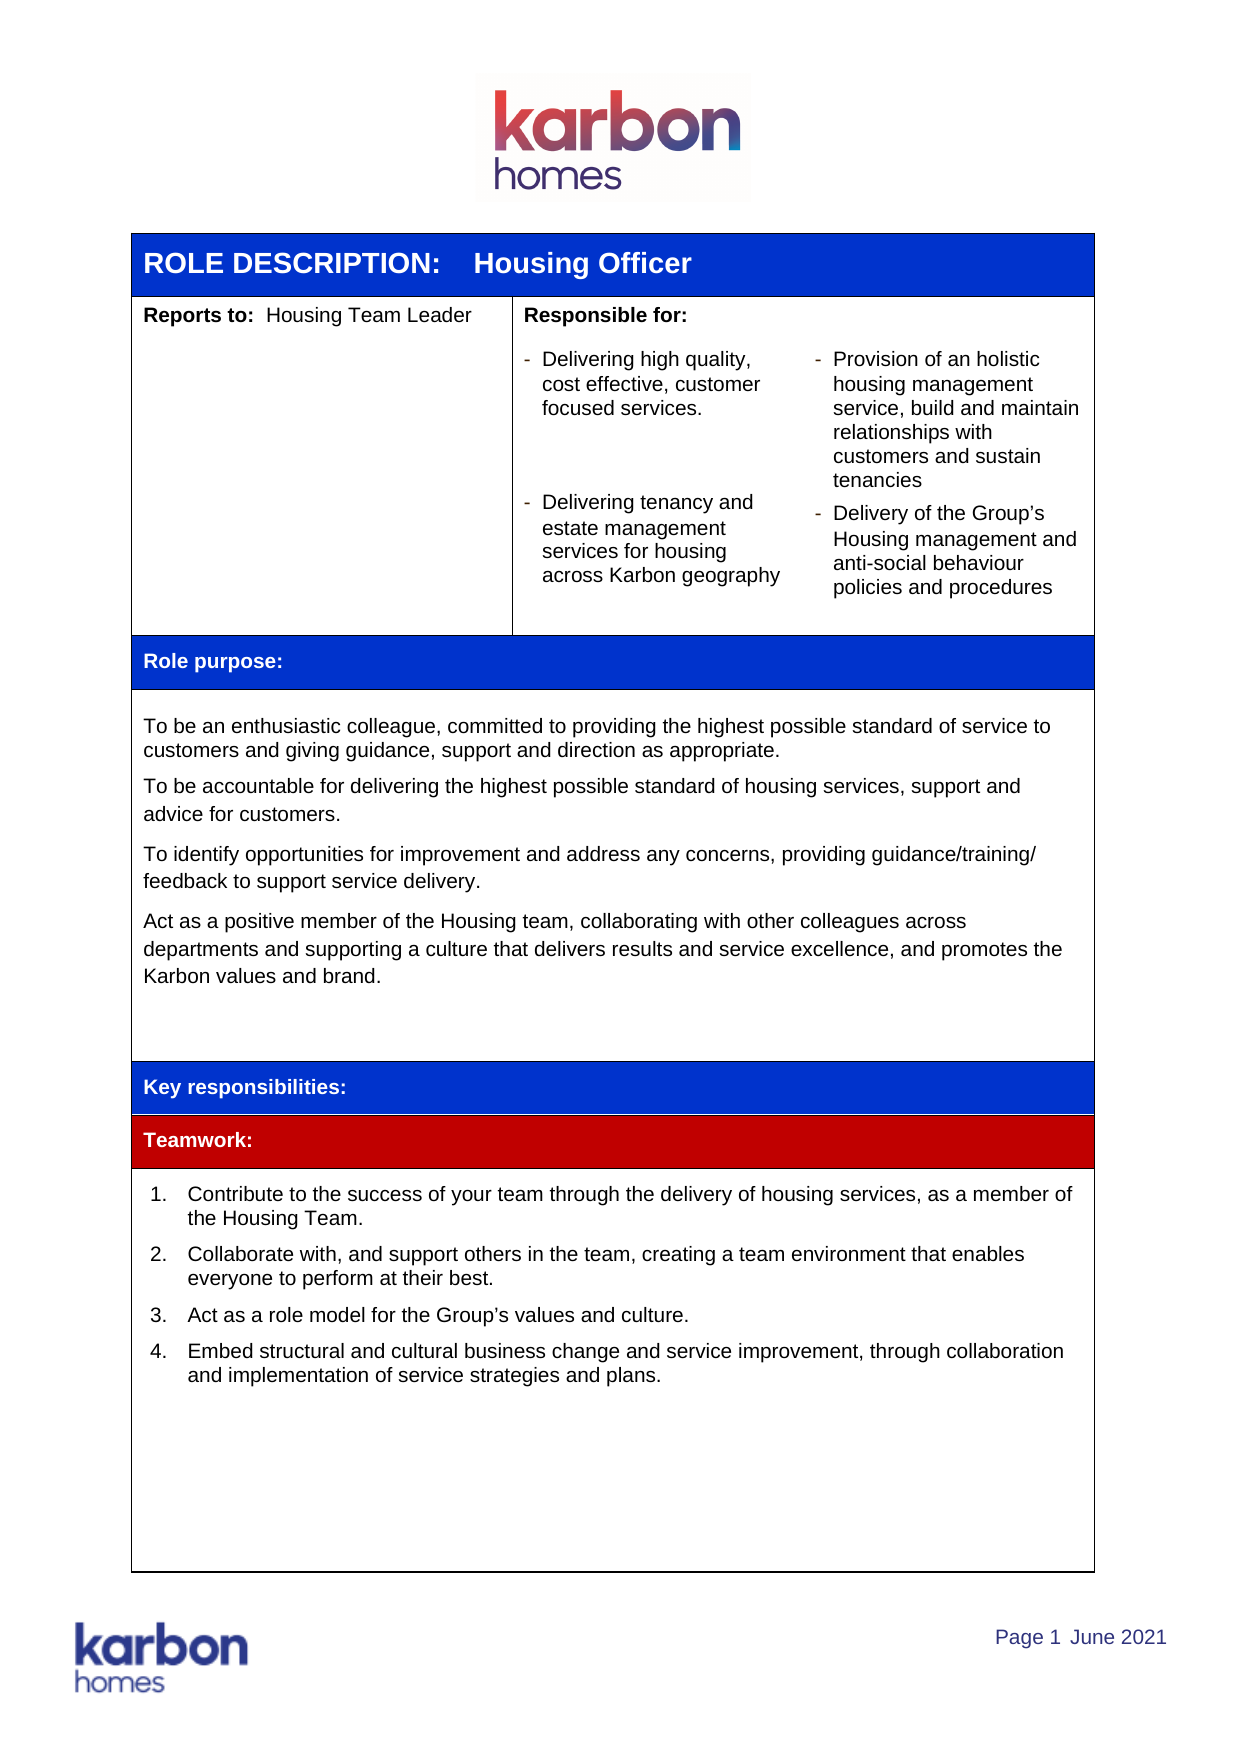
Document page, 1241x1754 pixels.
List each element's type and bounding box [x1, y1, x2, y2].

picture [475, 73, 751, 202]
